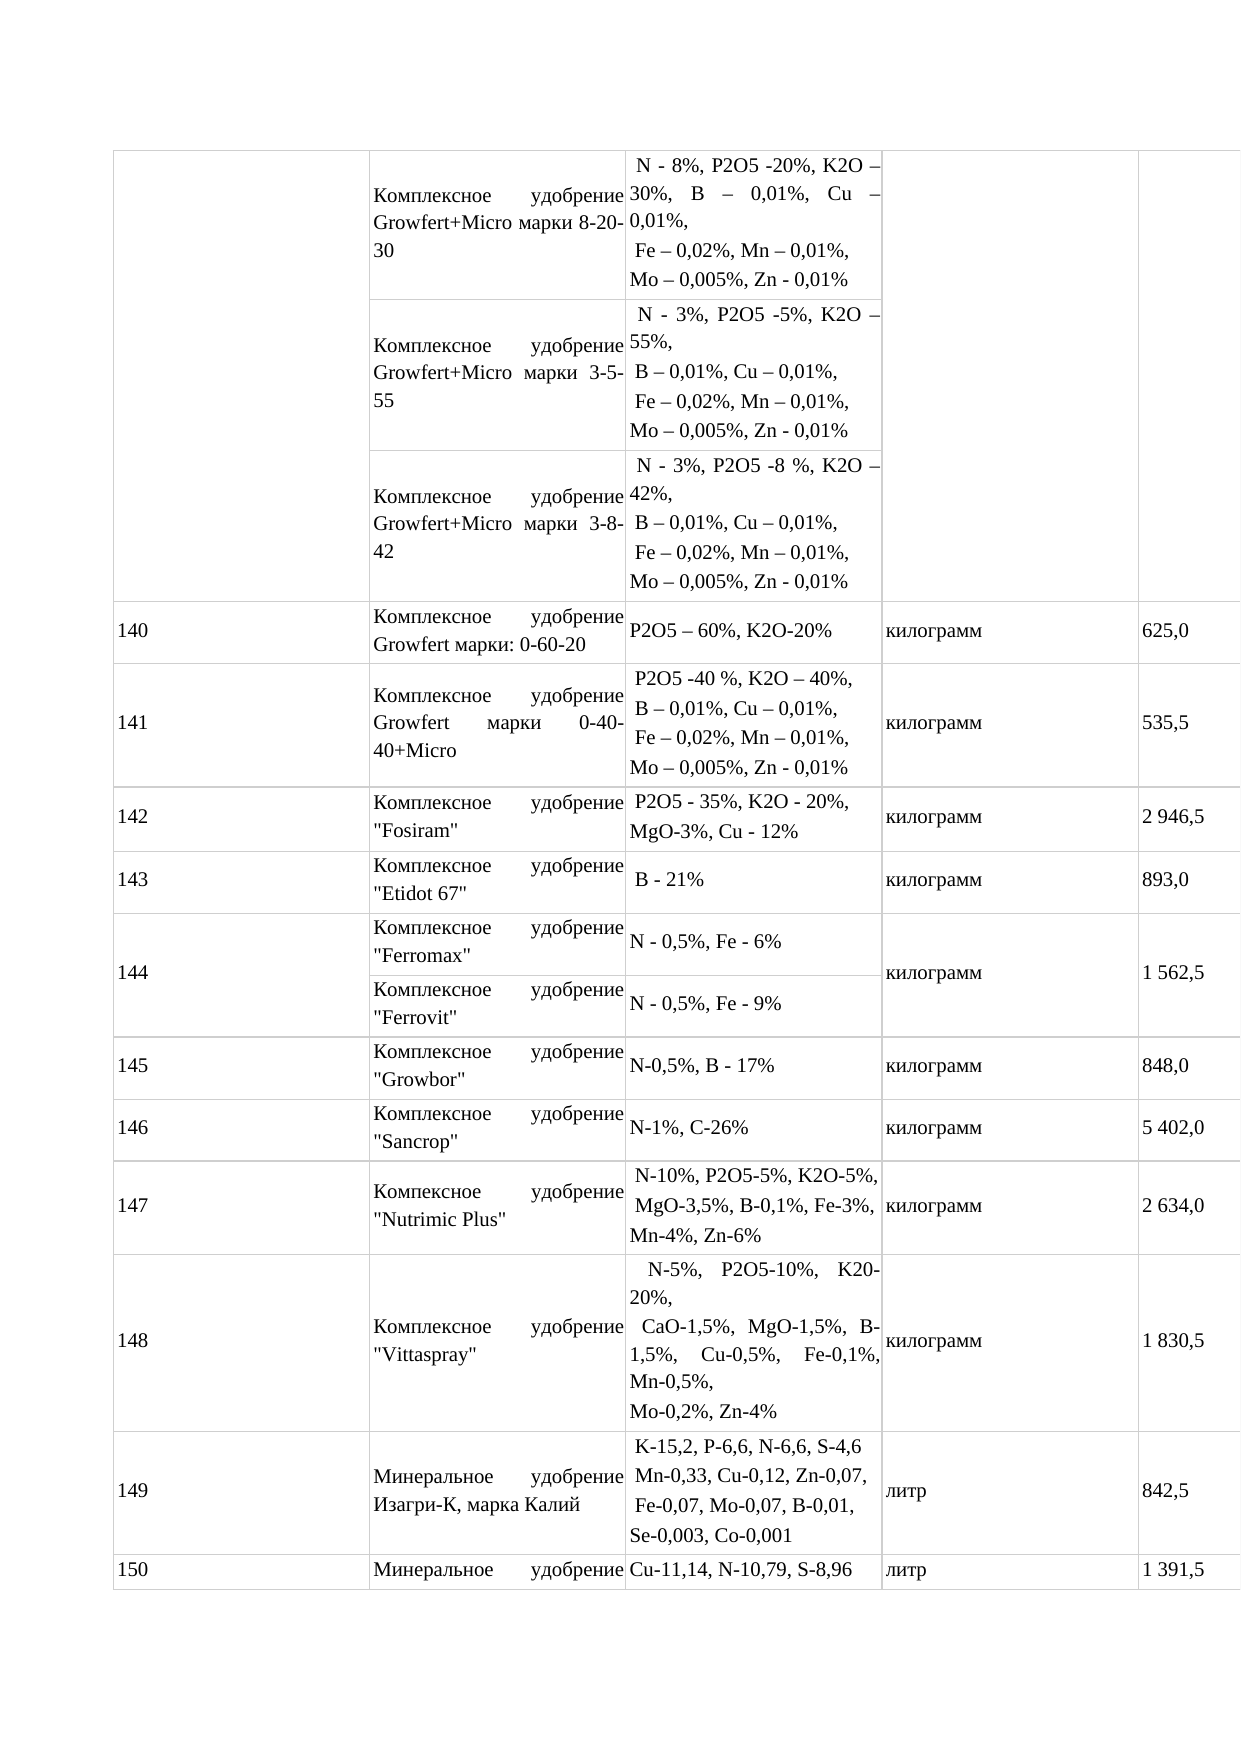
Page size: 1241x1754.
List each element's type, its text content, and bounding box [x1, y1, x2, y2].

table_cell 1 830,5 [1139, 1255, 1240, 1431]
table_cell килограмм [883, 1100, 1138, 1160]
table_cell N - 0,5%, Fe - 9% [626, 976, 881, 1036]
table_cell Компексное удобрение "Nutrimic Plus" [370, 1162, 625, 1254]
table_cell 141 [114, 664, 369, 786]
table_cell Комплексное удобрение Growfert+Micro марки 3-8-42 [370, 451, 625, 601]
table_cell Комплексное удобрение "Growbor" [370, 1038, 625, 1098]
table_cell 893,0 [1139, 852, 1240, 912]
table_cell литр [883, 1555, 1138, 1588]
table_cell Комплексное удобрение "Etidot 67" [370, 852, 625, 912]
table_cell 535,5 [1139, 664, 1240, 786]
table_cell 625,0 [1139, 602, 1240, 663]
table_cell Комплексное удобрение "Ferrovit" [370, 976, 625, 1036]
table_cell 2 634,0 [1139, 1162, 1240, 1254]
table_cell 144 [114, 914, 369, 1036]
table_cell N-1%, C-26% [626, 1100, 881, 1160]
table_cell Комплексное удобрение "Sancrop" [370, 1100, 625, 1160]
table_cell килограмм [883, 852, 1138, 912]
table_cell 142 [114, 788, 369, 851]
table_cell N-10%, P2O5-5%, K2O-5%, MgO-3,5%, B-0,1%, Fe-3%, Mn-4%, Zn-6% [626, 1162, 881, 1254]
table_cell 1 391,5 [1139, 1555, 1240, 1588]
table_cell 143 [114, 852, 369, 912]
table_cell Комплексное удобрение Growfert марки: 0-60-20 [370, 602, 625, 663]
table_cell килограмм [883, 602, 1138, 663]
table_cell Комплексное удобрение Growfert+Micro марки 3-5-55 [370, 300, 625, 450]
table_cell 148 [114, 1255, 369, 1431]
table_cell Комплексное удобрение Growfert+Micro марки 8-20-30 [370, 151, 625, 299]
table_cell 848,0 [1139, 1038, 1240, 1098]
table_cell N - 8%, P2O5 -20%, K2O – 30%, B – 0,01%, Cu – 0,01%, Fe – 0,02%, Mn – 0,01%, Mo – 0,005%, Zn - 0,01% [626, 151, 881, 299]
table_cell килограмм [883, 1255, 1138, 1431]
table_cell В - 21% [626, 852, 881, 912]
table_cell килограмм [883, 664, 1138, 786]
table_cell N - 3%, P2O5 -5%, K2O – 55%, B – 0,01%, Cu – 0,01%, Fe – 0,02%, Mn – 0,01%, Mo – 0,005%, Zn - 0,01% [626, 300, 881, 450]
table_cell 149 [114, 1432, 369, 1554]
table_cell 1 562,5 [1139, 914, 1240, 1036]
table_cell P2O5 – 60%, K2O-20% [626, 602, 881, 663]
table_cell N - 0,5%, Fe - 6% [626, 914, 881, 974]
table_cell Комплексное удобрение "Ferromax" [370, 914, 625, 974]
table_cell N - 3%, P2O5 -8 %, K2O – 42%, B – 0,01%, Cu – 0,01%, Fe – 0,02%, Mn – 0,01%, Mo – 0,005%, Zn - 0,01% [626, 451, 881, 601]
table_cell килограмм [883, 788, 1138, 851]
table_cell литр [883, 1432, 1138, 1554]
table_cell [626, 1555, 881, 1588]
table_cell 5 402,0 [1139, 1100, 1240, 1160]
table_cell килограмм [883, 1038, 1138, 1098]
table_cell 140 [114, 602, 369, 663]
table_cell 145 [114, 1038, 369, 1098]
table_cell 146 [114, 1100, 369, 1160]
table_cell килограмм [883, 914, 1138, 1036]
table_cell K-15,2, P-6,6, N-6,6, S-4,6 Mn-0,33, Cu-0,12, Zn-0,07, Fe-0,07, Mo-0,07, B-0,01, Se-0,003, Co-0,001 [626, 1432, 881, 1554]
table_cell N-5%, P2O5-10%, K20-20%, CaO-1,5%, MgO-1,5%, B-1,5%, Cu-0,5%, Fe-0,1%, Mn-0,5%, Mo-0,2%, Zn-4% [626, 1255, 881, 1431]
table_cell P2O5 -40 %, K2O – 40%, B – 0,01%, Cu – 0,01%, Fe – 0,02%, Mn – 0,01%, Mo – 0,005%, Zn - 0,01% [626, 664, 881, 786]
table_cell Комплексное удобрение Growfert марки 0-40-40+Micro [370, 664, 625, 786]
table_cell N-0,5%, В - 17% [626, 1038, 881, 1098]
table_cell P2O5 - 35%, K2O - 20%, MgO-3%, Cu - 12% [626, 788, 881, 851]
table_cell Комплексное удобрение "Vittaspray" [370, 1255, 625, 1431]
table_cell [370, 1555, 625, 1588]
table_cell килограмм [883, 1162, 1138, 1254]
table_cell 147 [114, 1162, 369, 1254]
table_cell Комплексное удобрение "Fosiram" [370, 788, 625, 851]
table_cell 842,5 [1139, 1432, 1240, 1554]
table_cell Минеральное удобрение Изагри-К, марка Калий [370, 1432, 625, 1554]
table_cell 2 946,5 [1139, 788, 1240, 851]
table_cell 150 [114, 1555, 369, 1588]
